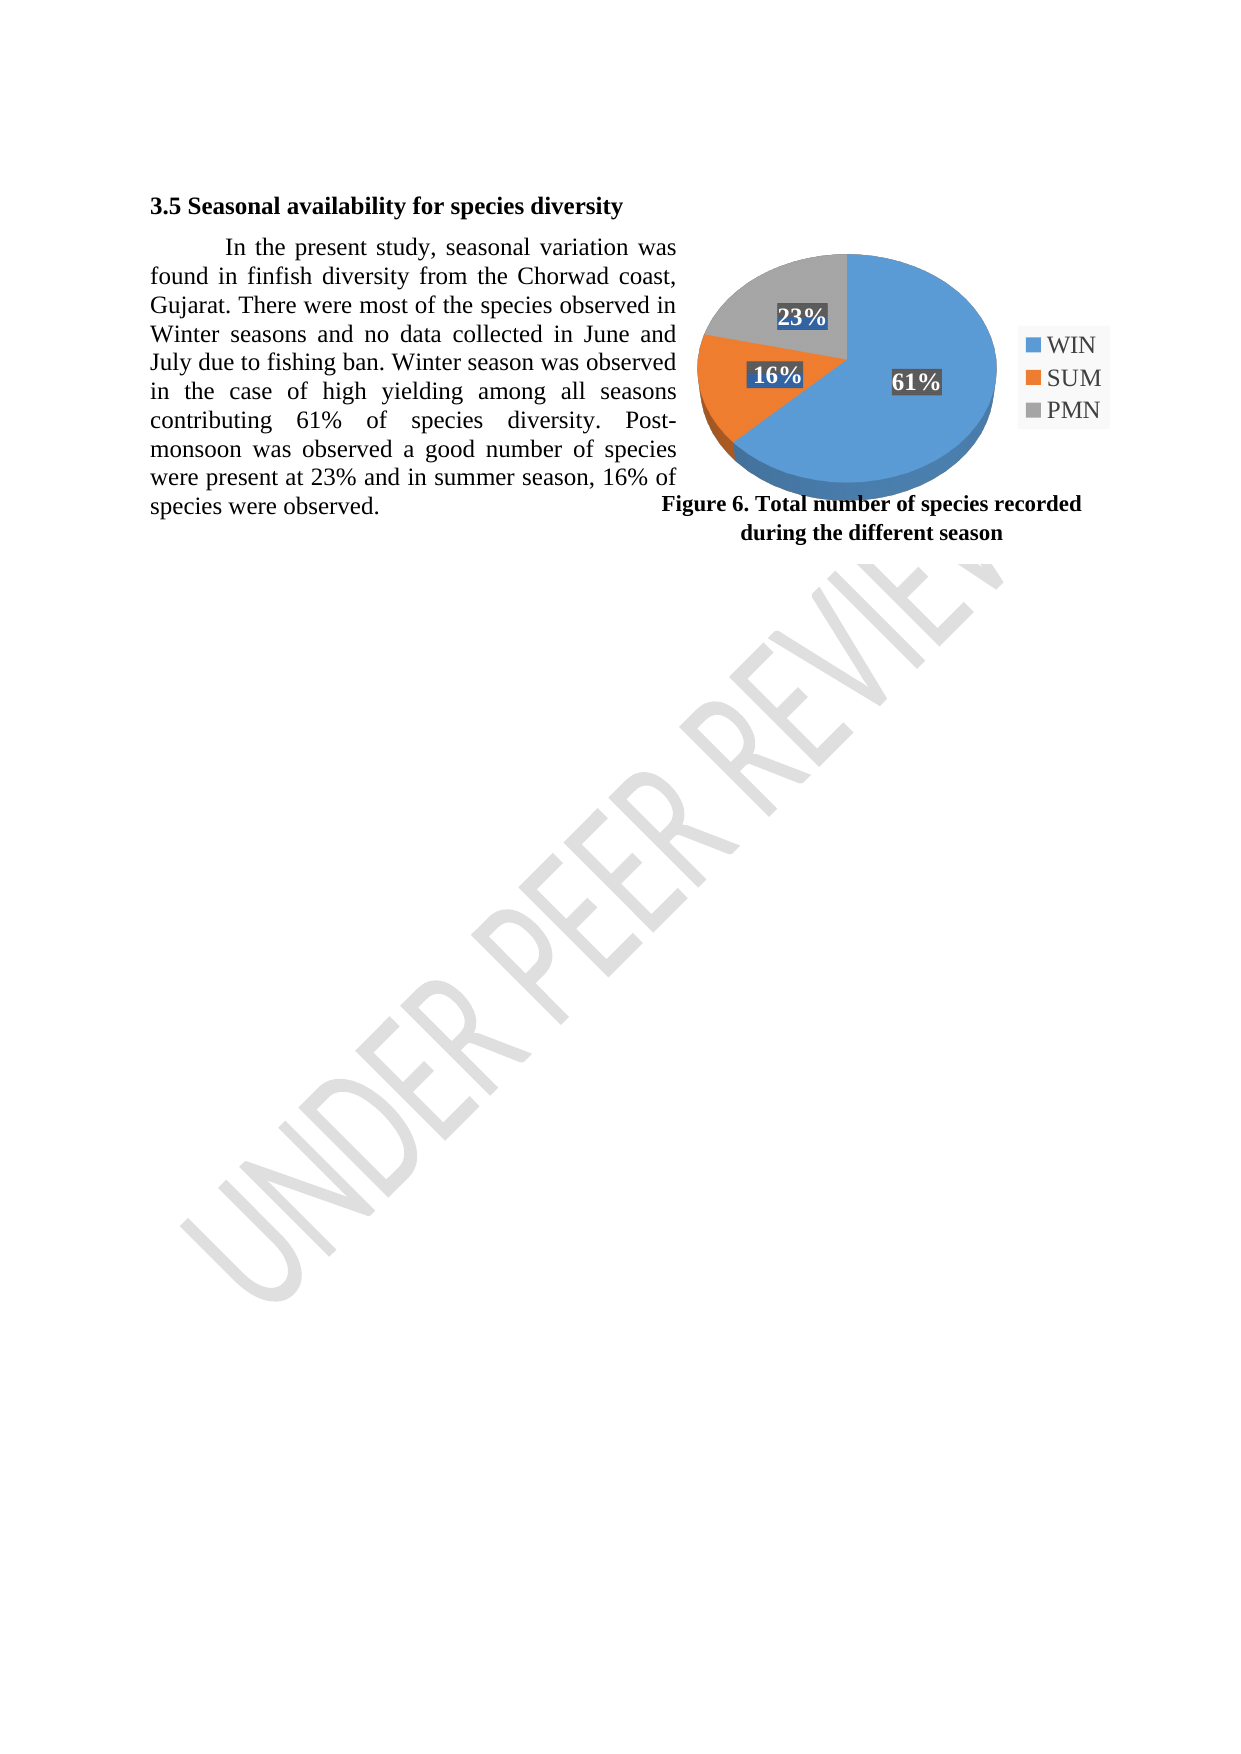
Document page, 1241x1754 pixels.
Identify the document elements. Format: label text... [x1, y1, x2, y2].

text In the present study, seasonal variation was found in finfish diversity from the Chorwad coast, Gujarat. There were most of the species observed in Winter seasons and no data collected in June and July due to fishing ban. Winter season was observed in the case of high yielding among all seasons contributing 61% of species diversity. Post-monsoon was observed a good number of species were present at 23% and in summer season, 16% of species were observed. [150, 232, 677, 520]
text 3.5 Seasonal availability for species diversity [150, 191, 677, 220]
